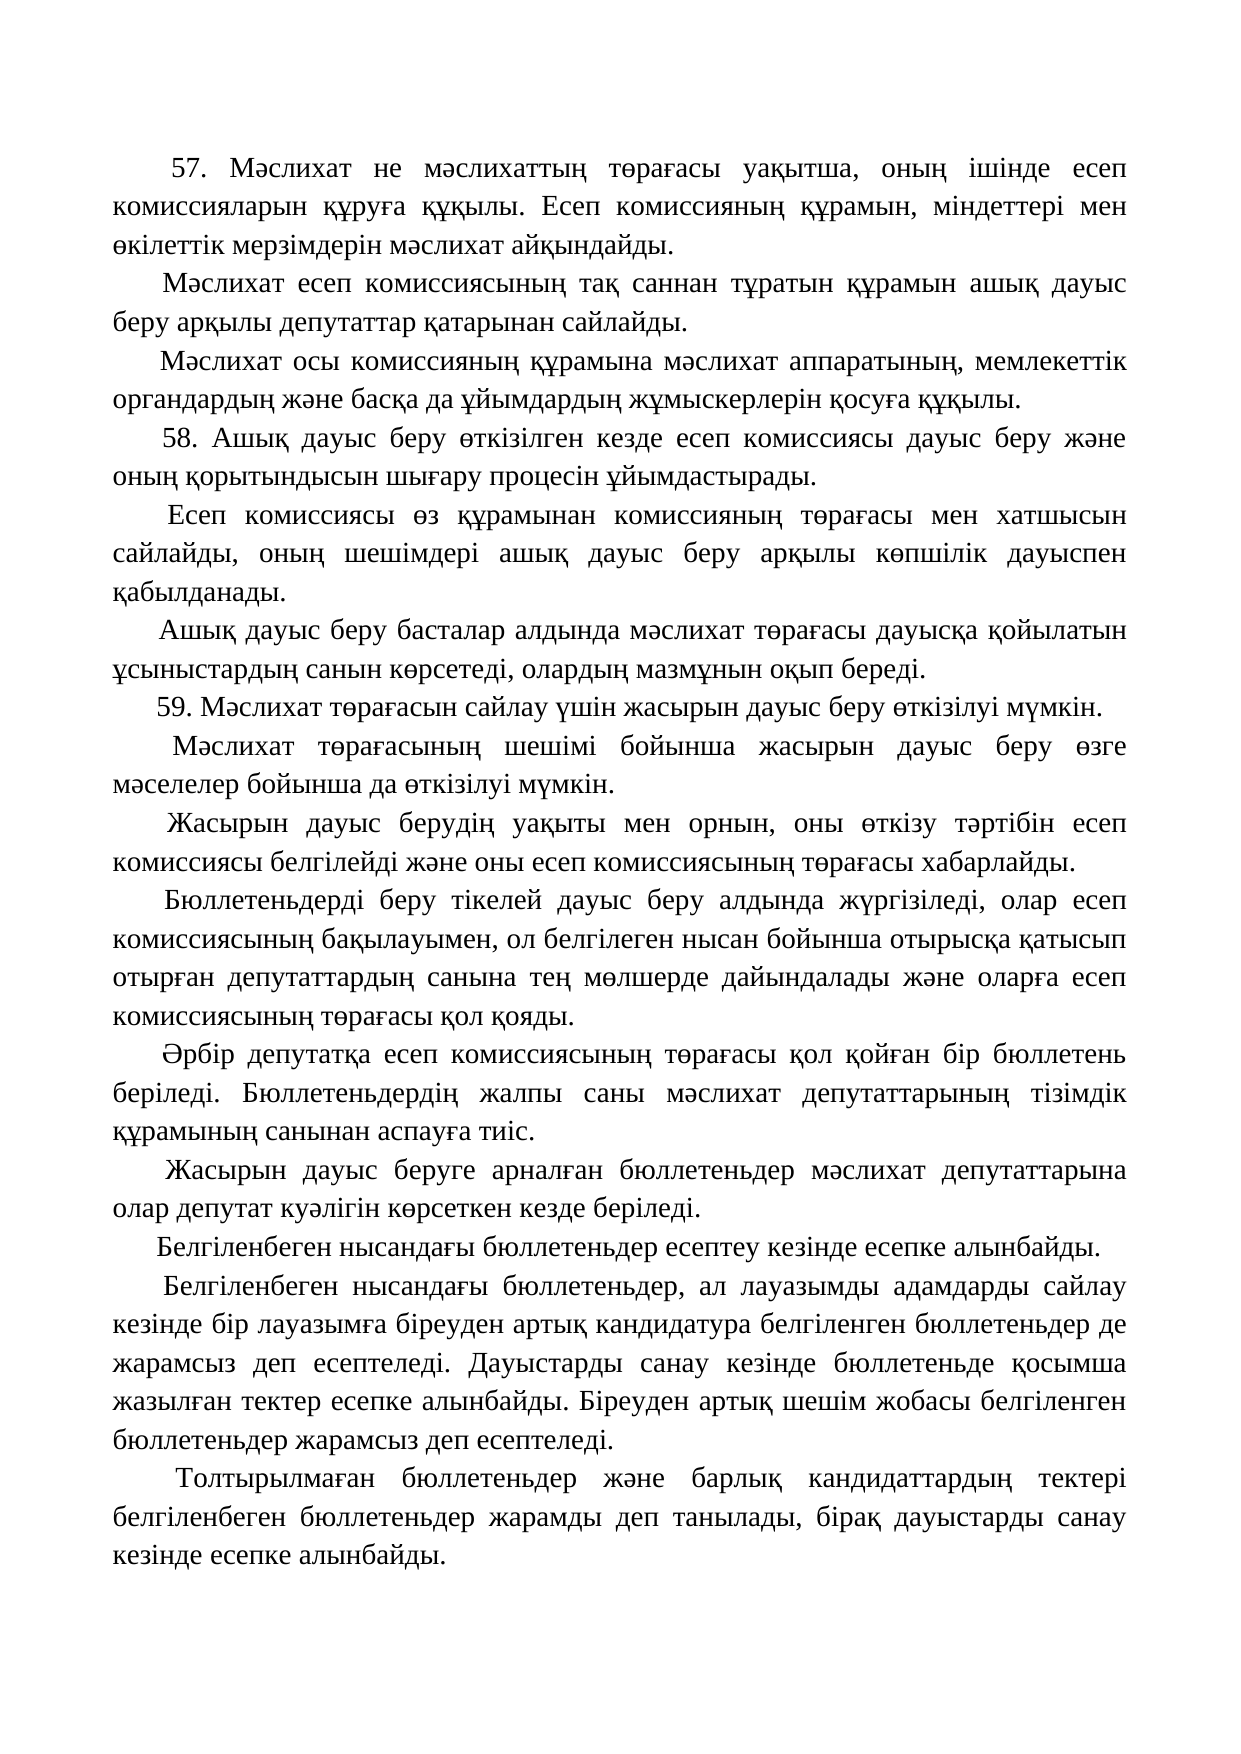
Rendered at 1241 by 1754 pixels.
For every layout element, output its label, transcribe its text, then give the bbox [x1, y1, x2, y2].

text Бюллетеньдерді беру тікелей дауыс беру алдында жүргізіледі, олар есеп комиссиясының бақылауымен, ол белгілеген нысан бойынша отырысқа қатысып отырған депутаттардың санына тең мөлшерде дайындалады және оларға есеп комиссиясының төрағасы қол қояды. [112, 882, 1128, 1031]
text 59. Мәслихат төрағасын сайлау үшін жасырын дауыс беру өткізілуі мүмкін. [112, 689, 1128, 723]
text Есеп комиссиясы өз құрамынан комиссияның төрағасы мен хатшысын сайлайды, оның шешімдері ашық дауыс беру арқылы көпшілік дауыспен қабылданады. [112, 497, 1128, 607]
text 58. Ашық дауыс беру өткізілген кезде есеп комиссиясы дауыс беру және оның қорытындысын шығару процесін ұйымдастырады. [112, 420, 1128, 492]
text Белгіленбеген нысандағы бюллетеньдер, ал лауазымды адамдарды сайлау кезінде бір лауазымға біреуден артық кандидатура белгіленген бюллетеньдер де жарамсыз деп есептеледі. Дауыстарды санау кезінде бюллетеньде қосымша жазылған тектер есепке алынбайды. Біреуден артық шешім жобасы белгіленген бюллетеньдер жарамсыз деп есептеледі. [112, 1268, 1128, 1455]
text Ашық дауыс беру басталар алдында мәслихат төрағасы дауысқа қойылатын ұсыныстардың санын көрсетеді, олардың мазмұнын оқып береді. [112, 612, 1128, 684]
text Әрбір депутатқа есеп комиссиясының төрағасы қол қойған бір бюллетень беріледі. Бюллетеньдердің жалпы саны мәслихат депутаттарының тізімдік құрамының санынан аспауға тиіс. [112, 1036, 1128, 1147]
text Толтырылмаған бюллетеньдер және барлық кандидаттардың тектері белгіленбеген бюллетеньдер жарамды деп танылады, бірақ дауыстарды санау кезінде есепке алынбайды. [112, 1460, 1128, 1571]
text Мәслихат осы комиссияның құрамына мәслихат аппаратының, мемлекеттік органдардың және басқа да ұйымдардың жұмыскерлерін қосуға құқылы. [112, 343, 1128, 415]
text Мәслихат төрағасының шешімі бойынша жасырын дауыс беру өзге мәселелер бойынша да өткізілуі мүмкін. [112, 728, 1128, 800]
text 57. Мәслихат не мәслихаттың төрағасы уақытша, оның ішінде есеп комиссияларын құруға құқылы. Есеп комиссияның құрамын, міндеттері мен өкілеттік мерзімдерін мәслихат айқындайды. [112, 150, 1128, 261]
text Жасырын дауыс берудің уақыты мен орнын, оны өткізу тәртібін есеп комиссиясы белгілейді және оны есеп комиссиясының төрағасы хабарлайды. [112, 805, 1128, 877]
text Мәслихат есеп комиссиясының тақ саннан тұратын құрамын ашық дауыс беру арқылы депутаттар қатарынан сайлайды. [112, 266, 1128, 338]
text Жасырын дауыс беруге арналған бюллетеньдер мәслихат депутаттарына олар депутат куәлігін көрсеткен кезде беріледі. [112, 1152, 1128, 1224]
text Белгіленбеген нысандағы бюллетеньдер есептеу кезінде есепке алынбайды. [112, 1229, 1128, 1263]
